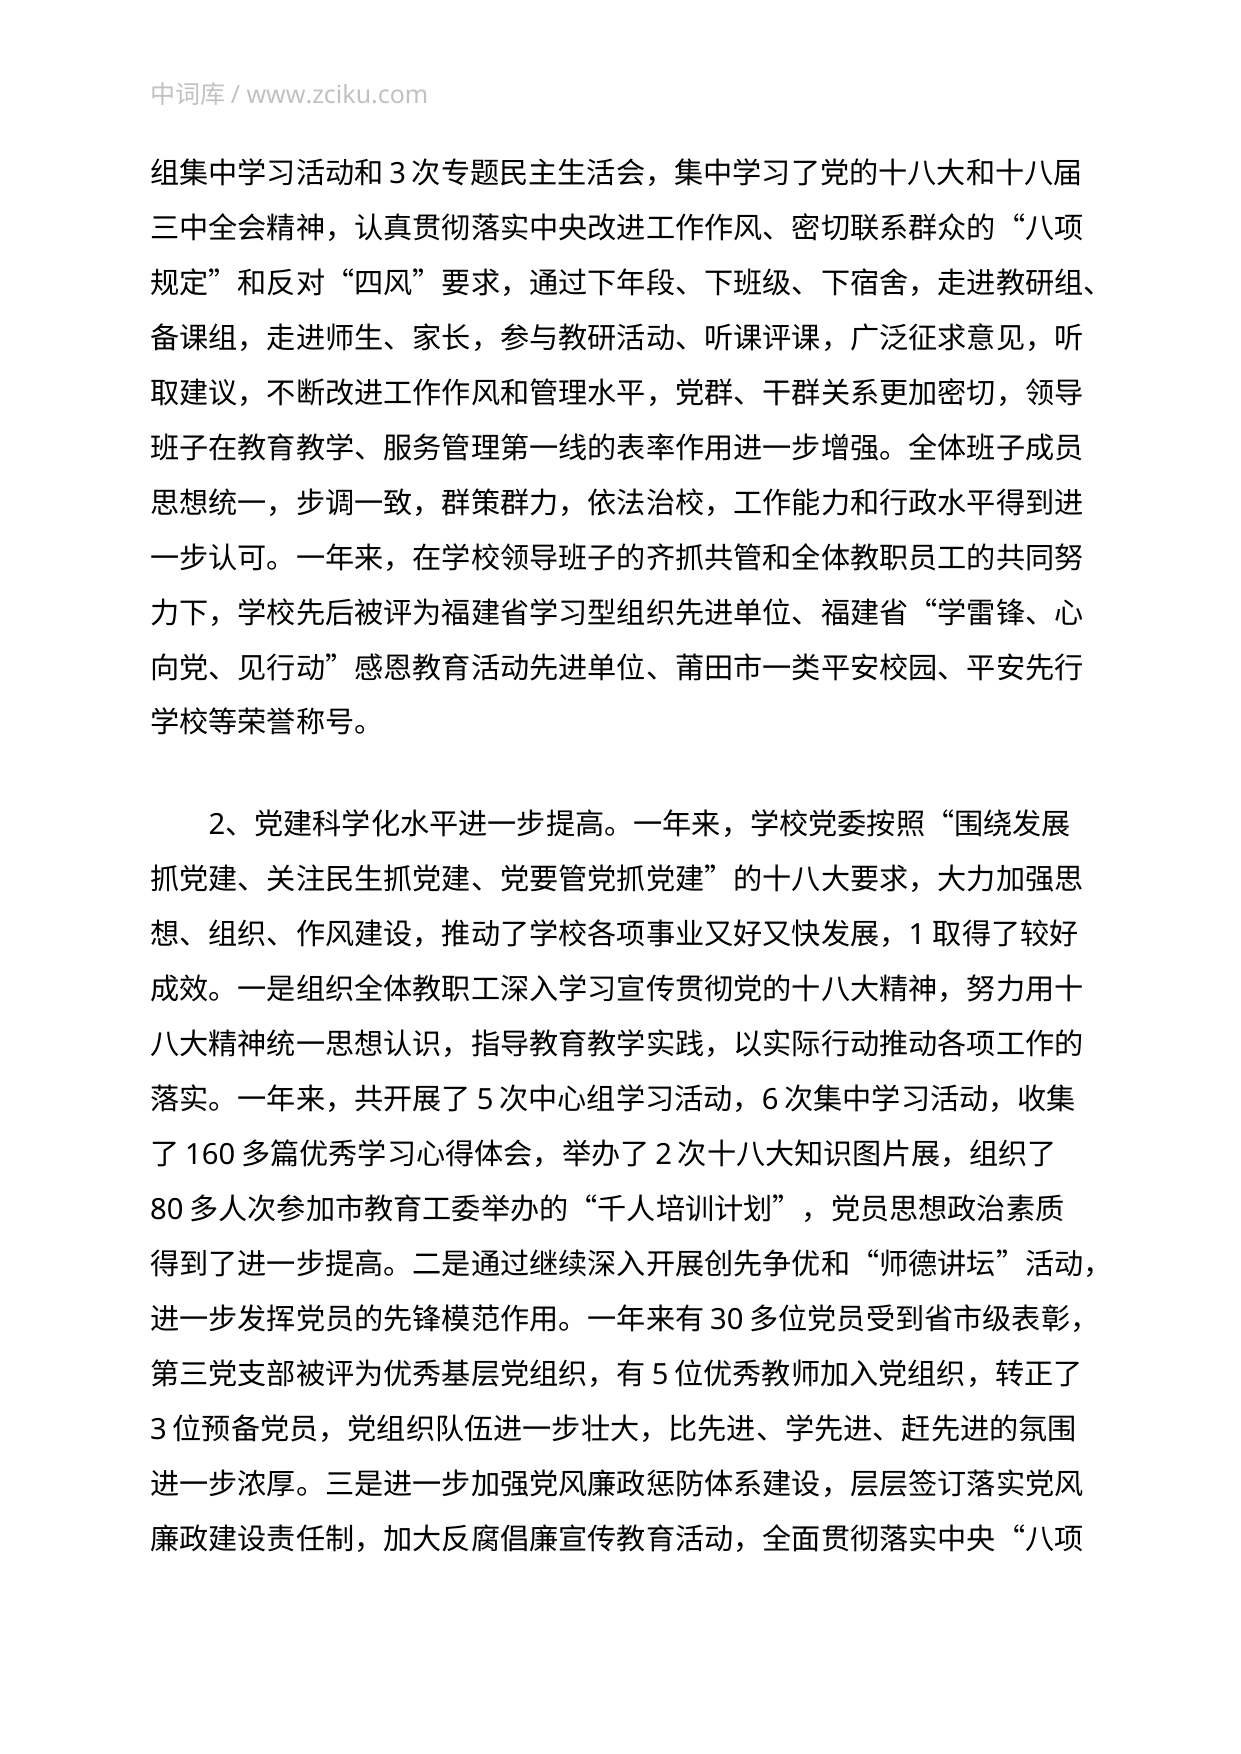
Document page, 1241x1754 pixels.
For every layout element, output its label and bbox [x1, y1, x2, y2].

text [150, 150, 1090, 741]
text [150, 801, 1090, 1558]
